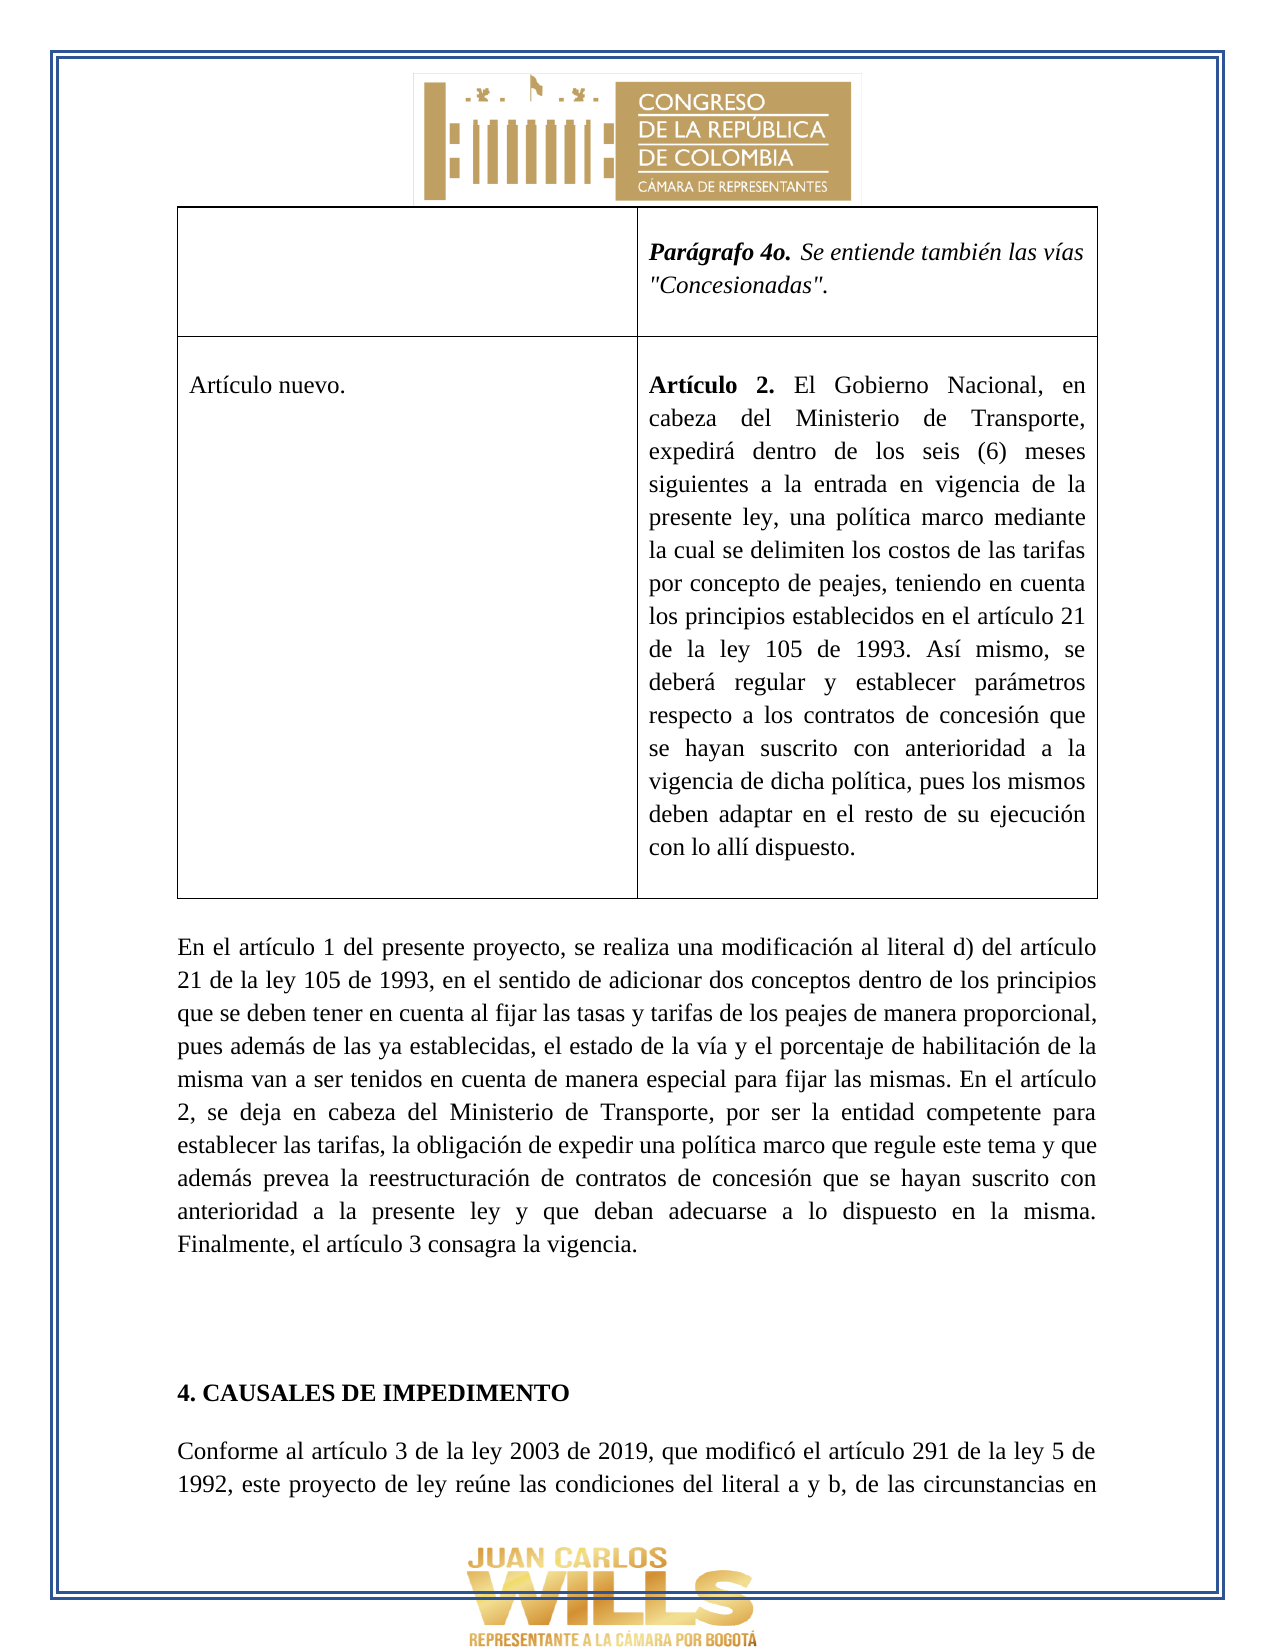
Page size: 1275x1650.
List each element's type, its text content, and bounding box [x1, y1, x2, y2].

table_cell Artículo 2. El Gobierno Nacional, en cabeza del Ministerio de Transporte, expedirá dentro de los seis (6) meses siguientes a la entrada en vigencia de la presente ley, una política marco mediante la cual se delimiten los costos de las tarifas por concepto de peajes, teniendo en cuenta los principios establecidos en el artículo 21 de la ley 105 de 1993. Así mismo, se deberá regular y establecer parámetros respecto a los contratos de concesión que se hayan suscrito con anterioridad a la vigencia de dicha política, pues los mismos deben adaptar en el resto de su ejecución con lo allí dispuesto. [638, 337, 1097, 898]
picture [413, 73, 862, 206]
picture [466, 1600, 757, 1647]
picture [466, 1547, 757, 1591]
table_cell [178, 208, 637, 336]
text 4. CAUSALES DE IMPEDIMENTO [177, 1378, 1098, 1407]
text En el artículo 1 del presente proyecto, se realiza una modificación al literal d) del artículo 21 de la ley 105 de 1993, en el sentido de adicionar dos conceptos dentro de los principios que se deben tener en cuenta al fijar las tasas y tarifas de los peajes de manera proporcional, pues además de las ya establecidas, el estado de la vía y el porcentaje de habilitación de la misma van a ser tenidos en cuenta de manera especial para fijar las mismas. En el artículo 2, se deja en cabeza del Ministerio de Transporte, por ser la entidad competente para establecer las tarifas, la obligación de expedir una política marco que regule este tema y que además prevea la reestructuración de contratos de concesión que se hayan suscrito con anterioridad a la presente ley y que deban adecuarse a lo dispuesto en la misma. Finalmente, el artículo 3 consagra la vigencia. [177, 932, 1098, 1258]
table_cell Artículo nuevo. [178, 337, 637, 898]
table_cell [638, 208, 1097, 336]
